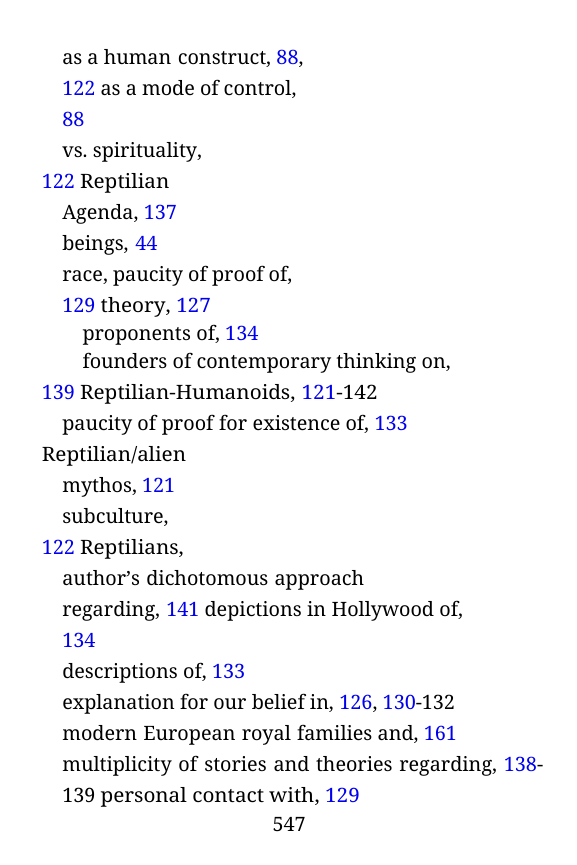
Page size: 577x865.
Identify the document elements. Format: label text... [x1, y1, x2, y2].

text explanation for our belief in, 126, 130-132 modern European royal families and, 161 [62, 689, 468, 747]
text vs. spirituality, 122 Reptilian [42, 136, 221, 194]
text race, paucity of proof of, 129 theory, 127 [62, 260, 304, 318]
text author’s dichotomous approach regarding, 141 depictions in Hollywood of, 134 [62, 564, 468, 653]
text mythos, 121 [62, 472, 553, 498]
text Agenda, 137 [62, 198, 553, 225]
text proponents of, 134 [82, 322, 553, 345]
text descriptions of, 133 [62, 658, 553, 685]
text subculture, 122 Reptilians, [42, 502, 191, 560]
text as a human construct, 88, 122 as a mode of control, 88 [62, 43, 319, 132]
text beings, 44 [62, 229, 553, 256]
text multiplicity of stories and theories regarding, 138-139 personal contact with, 129 [62, 751, 553, 809]
text paucity of proof for existence of, 133 Reptilian/alien [42, 409, 468, 467]
text founders of contemporary thinking on, 139 Reptilian-Humanoids, 121-142 [42, 347, 458, 405]
